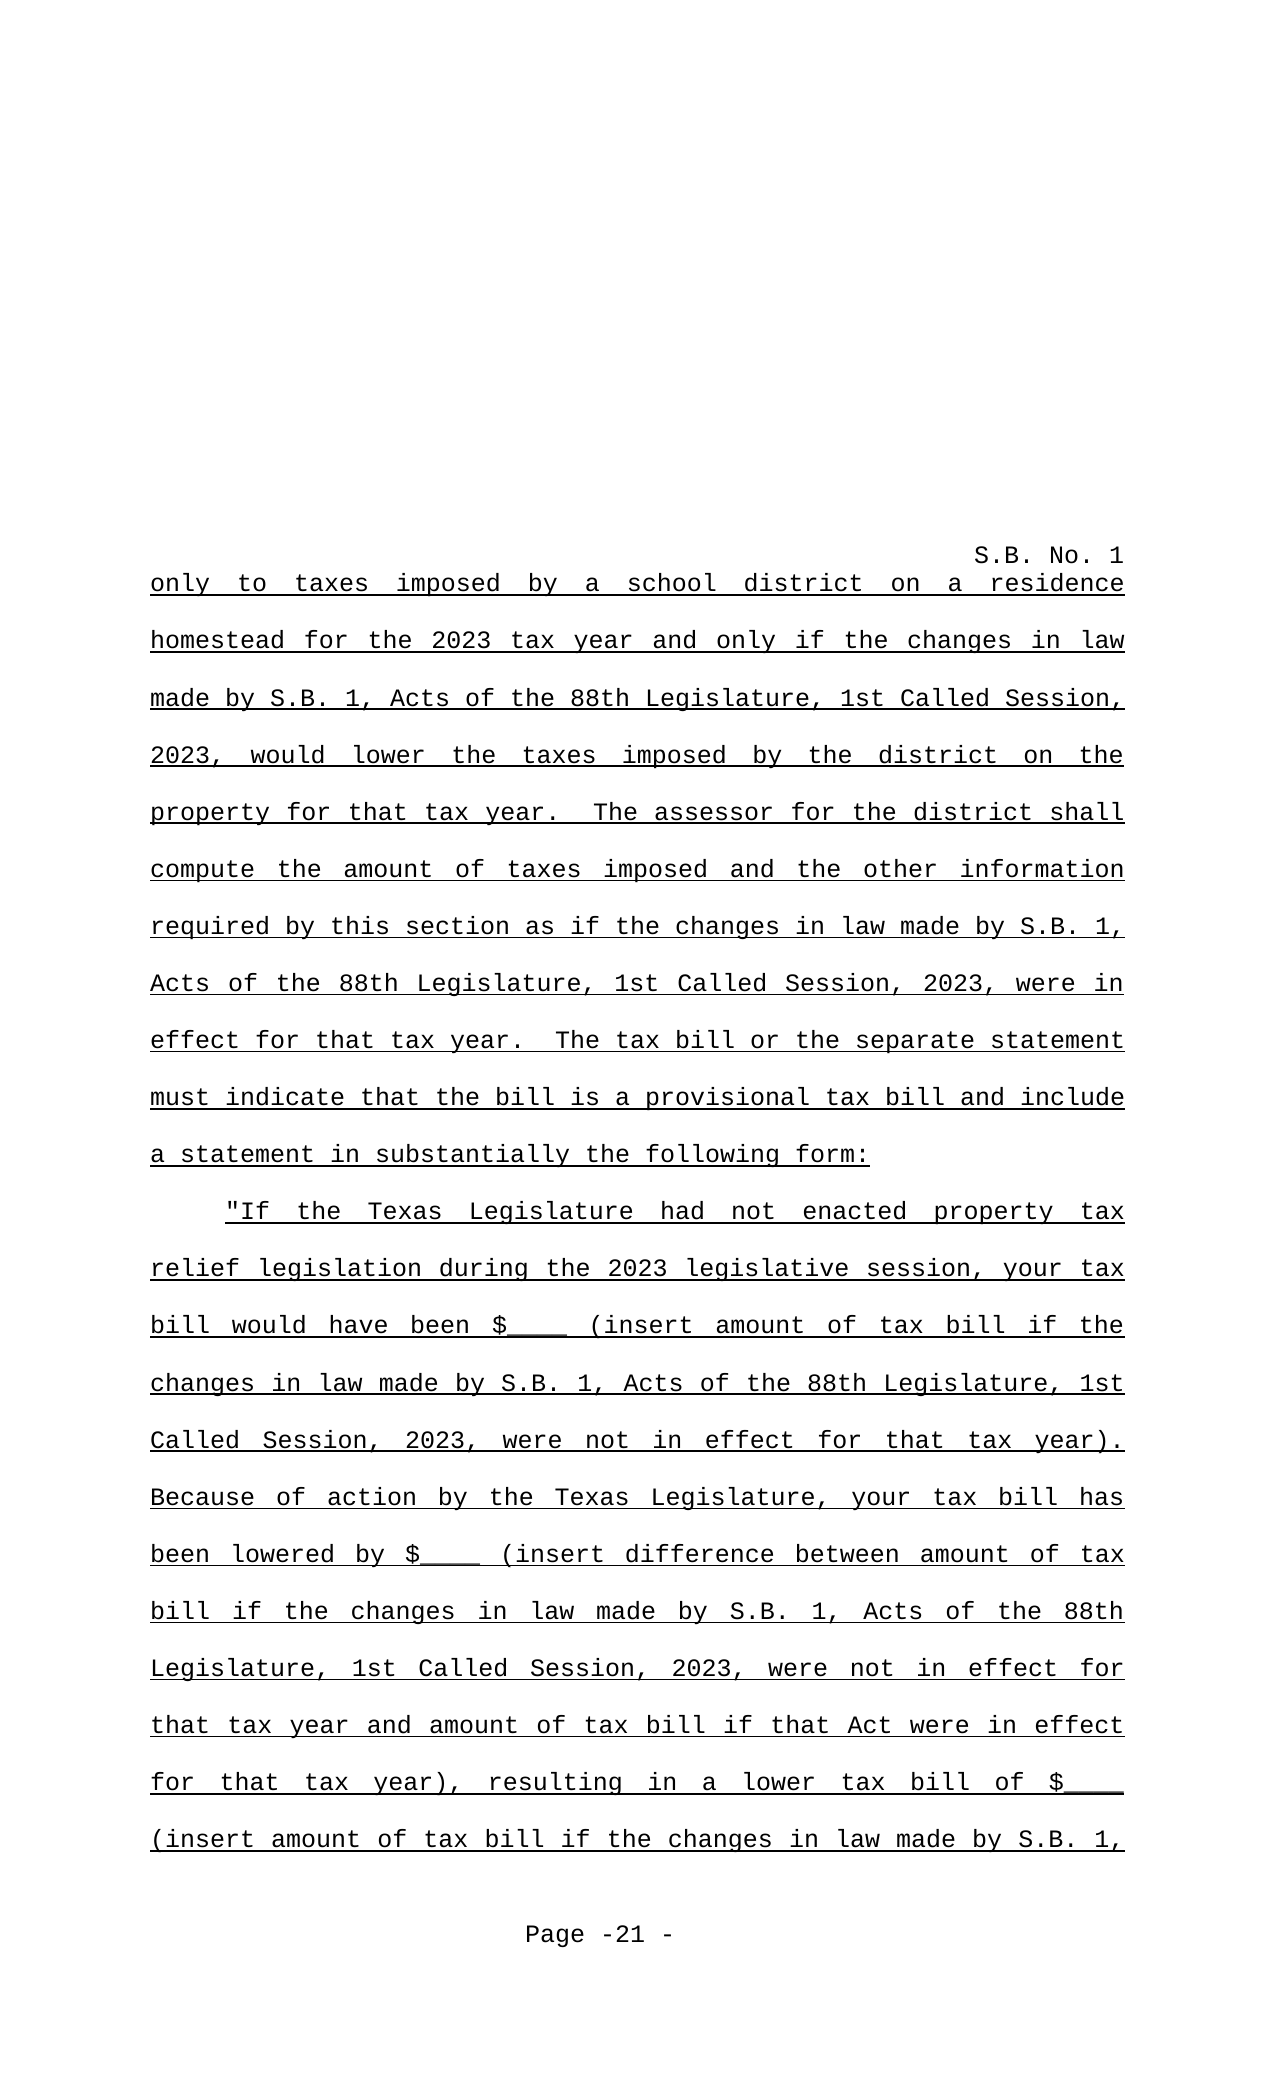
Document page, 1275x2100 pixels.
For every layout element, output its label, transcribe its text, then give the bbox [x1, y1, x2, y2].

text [150, 1737, 1125, 1850]
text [150, 571, 1125, 594]
